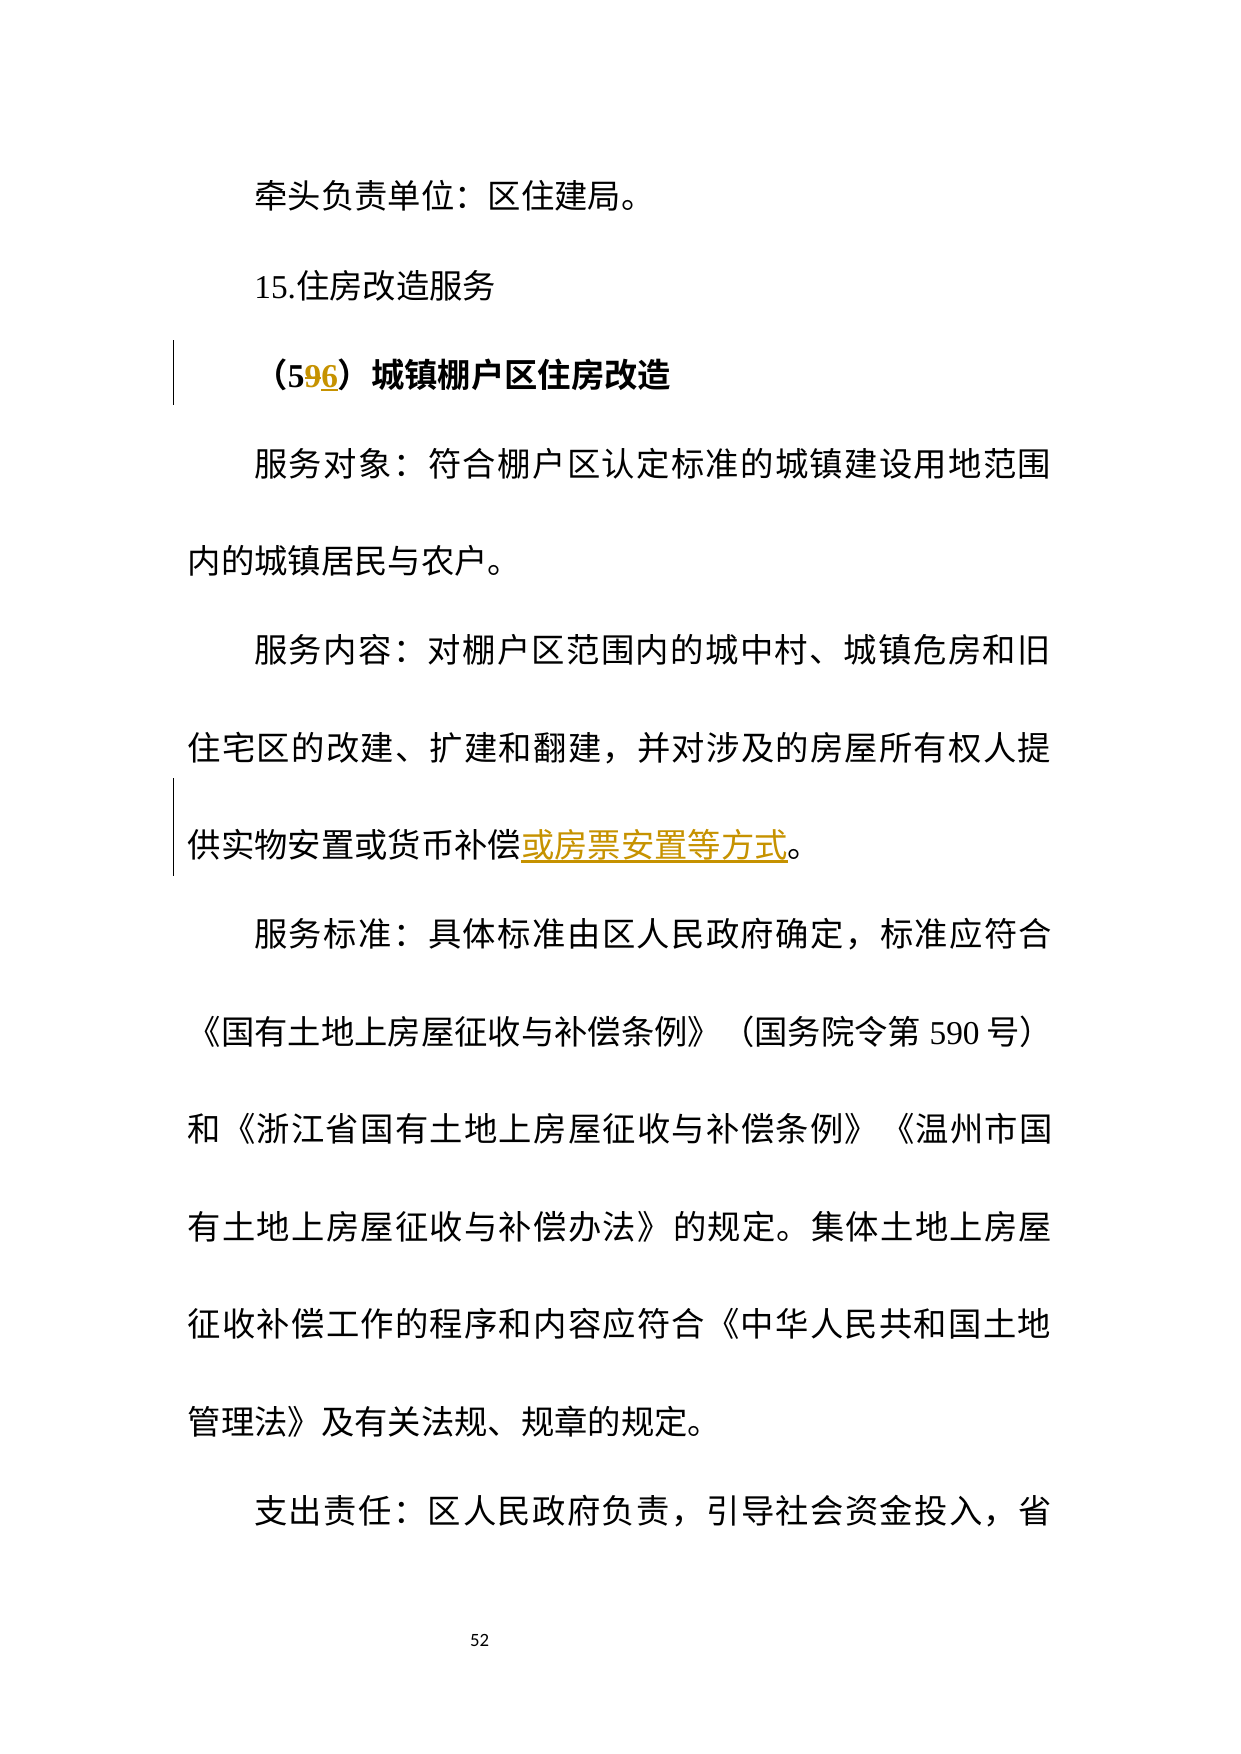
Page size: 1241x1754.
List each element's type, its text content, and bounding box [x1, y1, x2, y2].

text 服务标准：具体标准由区人民政府确定，标准应符合《国有土地上房屋征收与补偿条例》（国务院令第590号）和《浙江省国有土地上房屋征收与补偿条例》《温州市国有土地上房屋征收与补偿办法》的规定。集体土地上房屋征收补偿工作的程序和内容应符合《中华人民共和国土地管理法》及有关法规、规章的规定。 [187, 900, 1053, 1452]
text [187, 1476, 1053, 1541]
text 服务内容：对棚户区范围内的城中村、城镇危房和旧住宅区的改建、扩建和翻建，并对涉及的房屋所有权人提供实物安置或货币补偿。 [187, 616, 1053, 876]
text 服务对象：符合棚户区认定标准的城镇建设用地范围内的城镇居民与农户。 [187, 429, 1053, 592]
text （5）城镇棚户区住房改造 [187, 340, 1053, 405]
text 牵头负责单位：区住建局。 [187, 162, 1053, 227]
text 15.住房改造服务 [187, 251, 1053, 316]
